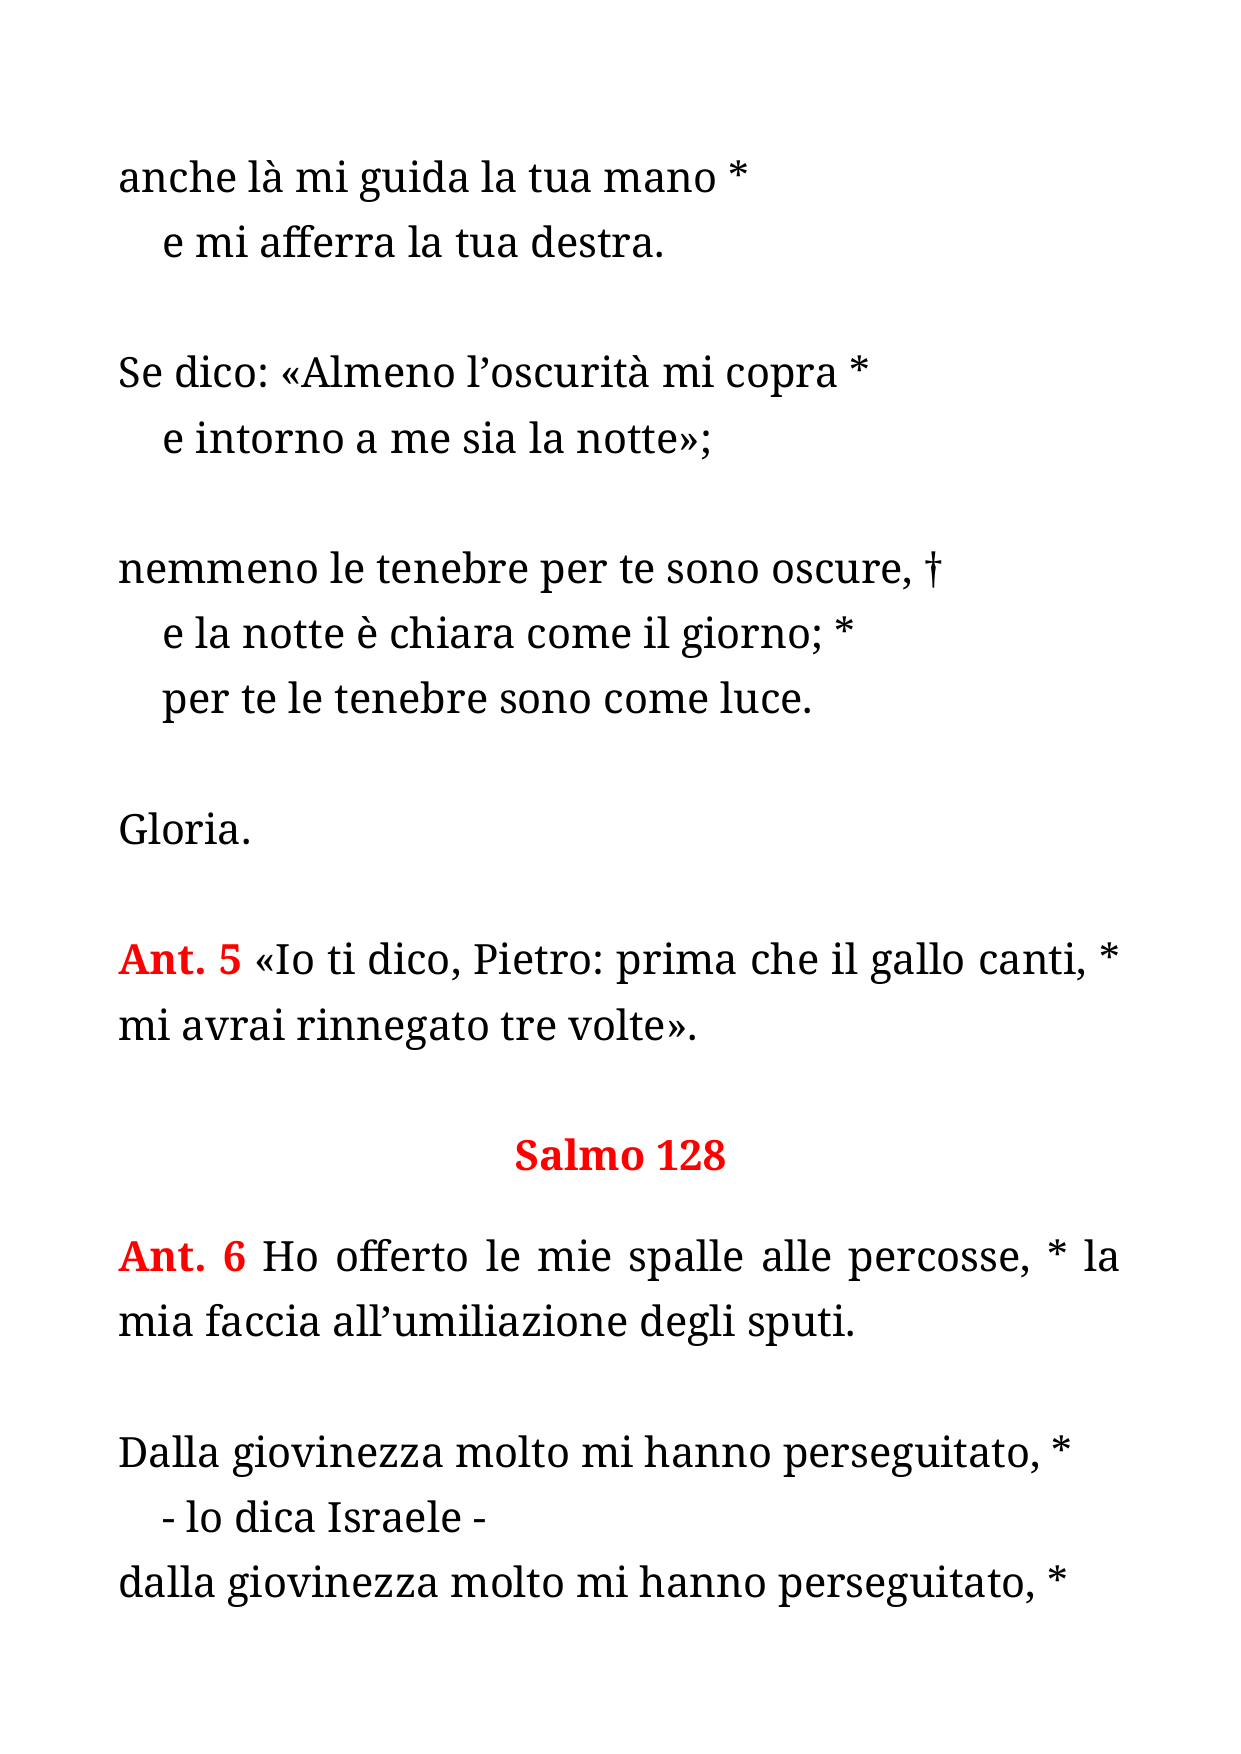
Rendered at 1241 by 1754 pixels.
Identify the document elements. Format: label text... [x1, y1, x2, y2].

text Ant. 5 «Io ti dico, Pietro: prima che il gallo canti, * mi avrai rinnegato tre volte». [118, 930, 1122, 1052]
text e intorno a me sia la notte»; [118, 408, 1122, 465]
text Se dico: «Almeno l’oscurità mi copra * [118, 343, 1122, 400]
text Ant. 6 Ho offerto le mie spalle alle percosse, * la mia faccia all’umiliazione degli sputi. [118, 1227, 1122, 1349]
text e mi afferra la tua destra. [118, 213, 1122, 269]
text dalla giovinezza molto mi hanno perseguitato, * [118, 1553, 1122, 1610]
text - lo dica Israele - [118, 1488, 1122, 1544]
text per te le tenebre sono come luce. [118, 669, 1122, 726]
text Dalla giovinezza molto mi hanno perseguitato, * [118, 1422, 1122, 1479]
text Salmo 128 [118, 1126, 1122, 1182]
text e la notte è chiara come il giorno; * [118, 604, 1122, 661]
text anche là mi guida la tua mano * [118, 148, 1122, 204]
text nemmeno le tenebre per te sono oscure, † [118, 539, 1122, 596]
text Gloria. [118, 800, 1122, 856]
